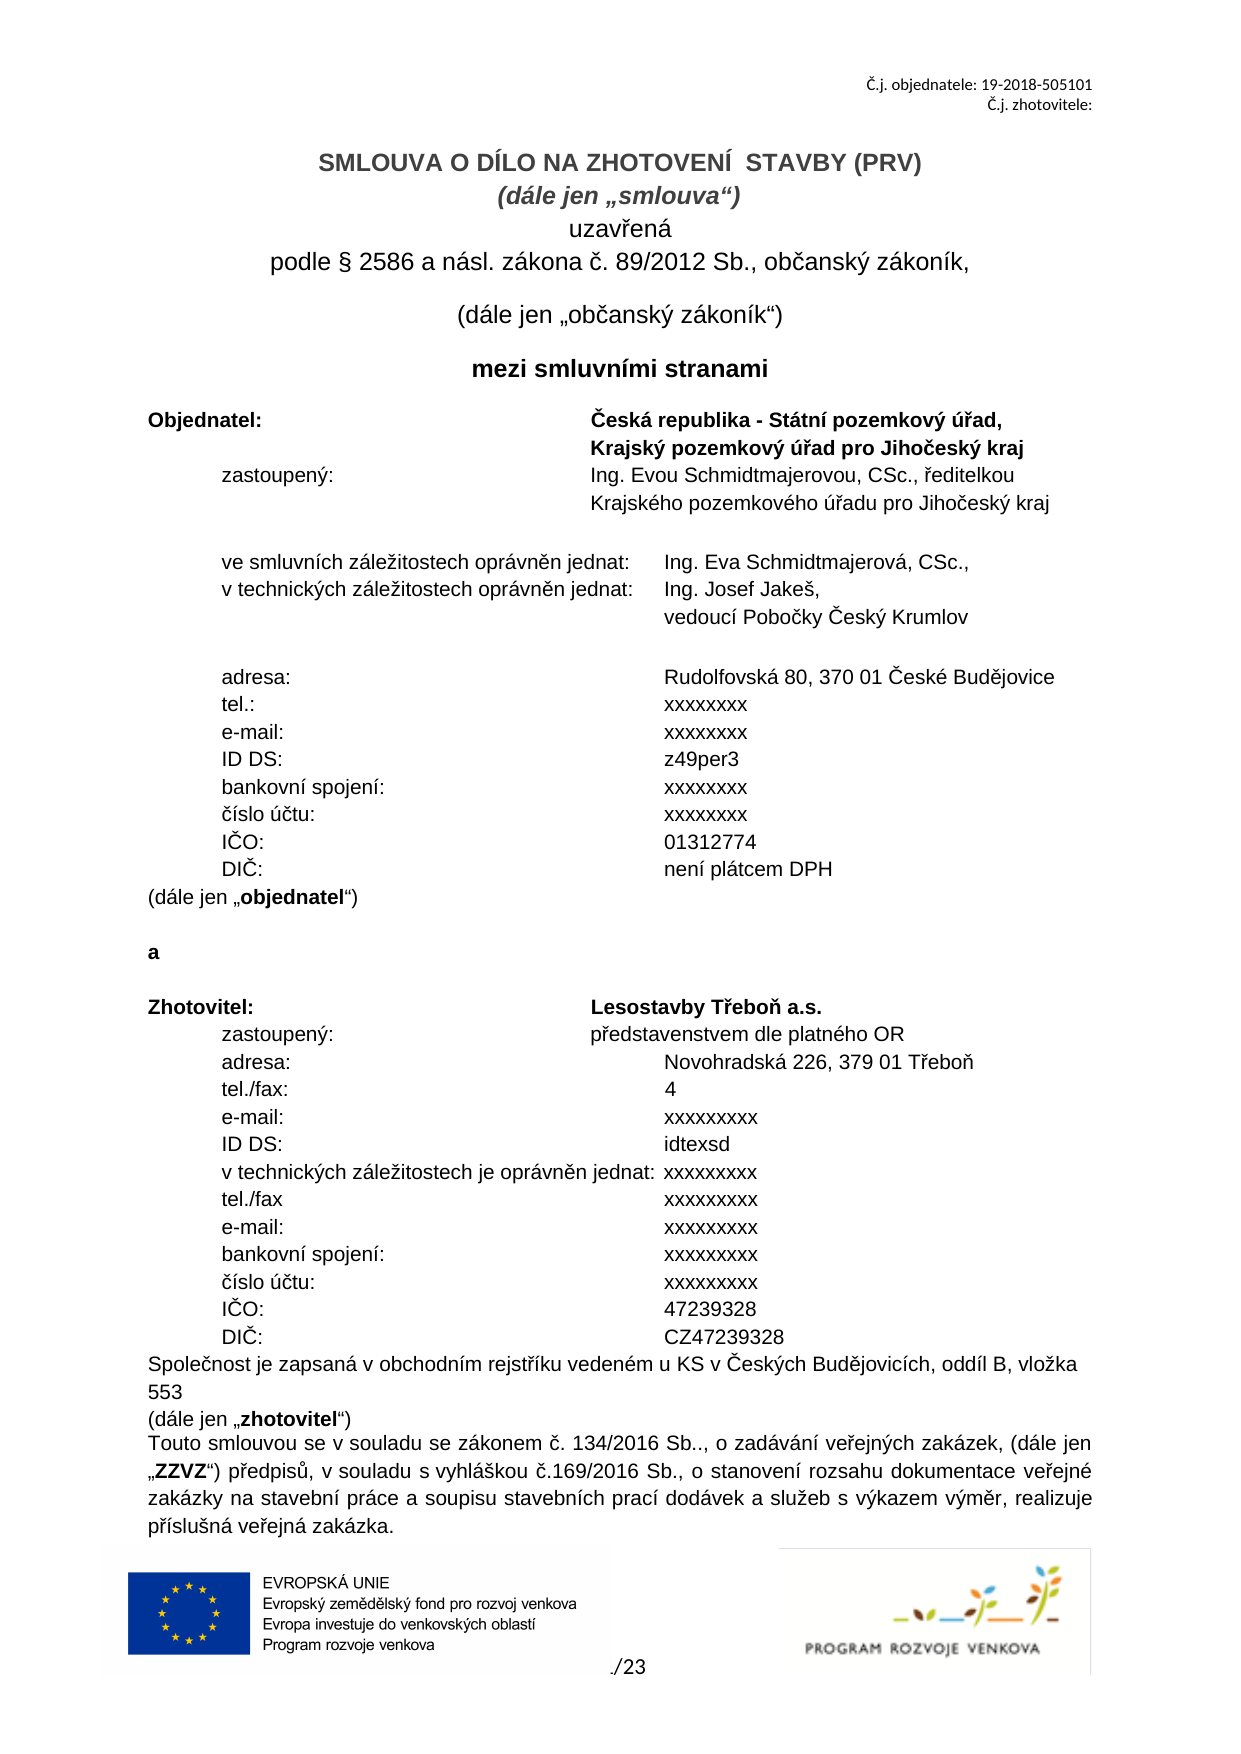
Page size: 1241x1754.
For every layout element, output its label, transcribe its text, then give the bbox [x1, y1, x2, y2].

text SMLOUVA O DÍLO NA ZHOTOVENÍ STAVBY (PRV) [148, 148, 1093, 176]
text adresa: Novohradská 226, 379 01 Třeboň [148, 1049, 1093, 1073]
text v technických záležitostech oprávněn jednat: Ing. Josef Jakeš, [148, 577, 1093, 601]
text číslo účtu: xxxxxxxxx [148, 1269, 1093, 1293]
text adresa: Rudolfovská 80, 370 01 České Budějovice [148, 664, 1093, 688]
text ID DS: idtexsd [148, 1132, 1093, 1156]
text ve smluvních záležitostech oprávněn jednat: Ing. Eva Schmidtmajerová, CSc., [148, 550, 1093, 574]
text tel./fax: 4 [148, 1077, 1093, 1101]
text vedoucí Pobočky Český Krumlov [148, 605, 1093, 629]
text ID DS: z49per3 [148, 747, 1093, 771]
text (dále jen „smlouva“) [148, 181, 1093, 209]
text Krajský pozemkový úřad pro Jihočeský kraj [148, 436, 1093, 460]
text uzavřená [148, 214, 1093, 242]
text e-mail: xxxxxxxx [148, 719, 1093, 743]
text zastoupený: Ing. Evou Schmidtmajerovou, CSc., ředitelkou Krajského pozemkového úřadu pro Jihočeský kraj [148, 463, 1093, 515]
text e-mail: xxxxxxxxx [148, 1104, 1093, 1128]
text a [148, 939, 1093, 963]
picture [101, 1545, 611, 1677]
text v technických záležitostech je oprávněn jednat: xxxxxxxxx [221, 1159, 1093, 1183]
picture [778, 1547, 1093, 1675]
text zastoupený: představenstvem dle platného OR [148, 1022, 1093, 1046]
text mezi smluvními stranami [148, 354, 1093, 383]
text (dále jen „objednatel“) [148, 884, 1093, 908]
text Objednatel: Česká republika - Státní pozemkový úřad, [148, 408, 1093, 432]
text (dále jen „zhotovitel“) [148, 1407, 1093, 1431]
text DIČ: není plátcem DPH [148, 857, 1093, 881]
text e-mail: xxxxxxxxx [148, 1214, 1093, 1238]
text tel.: xxxxxxxx [148, 692, 1093, 716]
text bankovní spojení: xxxxxxxx [148, 774, 1093, 798]
text Touto smlouvou se v souladu se zákonem č. 134/2016 Sb.., o zadávání veřejných zakázek, (dále jen „ZZVZ“) předpisů, v souladu s vyhláškou č.169/2016 Sb., o stanovení rozsahu dokumentace veřejné zakázky na stavební práce a soupisu stavebních prací dodávek a služeb s výkazem výměr, realizuje příslušná veřejná zakázka. [148, 1431, 1093, 1537]
text Společnost je zapsaná v obchodním rejstříku vedeném u KS v Českých Budějovicích, oddíl B, vložka 553 [148, 1352, 1093, 1403]
text podle § 2586 a násl. zákona č. 89/2012 Sb., občanský zákoník, [148, 247, 1093, 275]
text bankovní spojení: xxxxxxxxx [148, 1242, 1093, 1266]
text DIČ: CZ47239328 [148, 1324, 1093, 1348]
text tel./fax xxxxxxxxx [148, 1187, 1093, 1211]
text Zhotovitel: Lesostavby Třeboň a.s. [148, 994, 1093, 1018]
text IČO: 47239328 [148, 1297, 1093, 1321]
text číslo účtu: xxxxxxxx [148, 802, 1093, 826]
text (dále jen „občanský zákoník“) [148, 301, 1093, 329]
text IČO: 01312774 [148, 829, 1093, 853]
